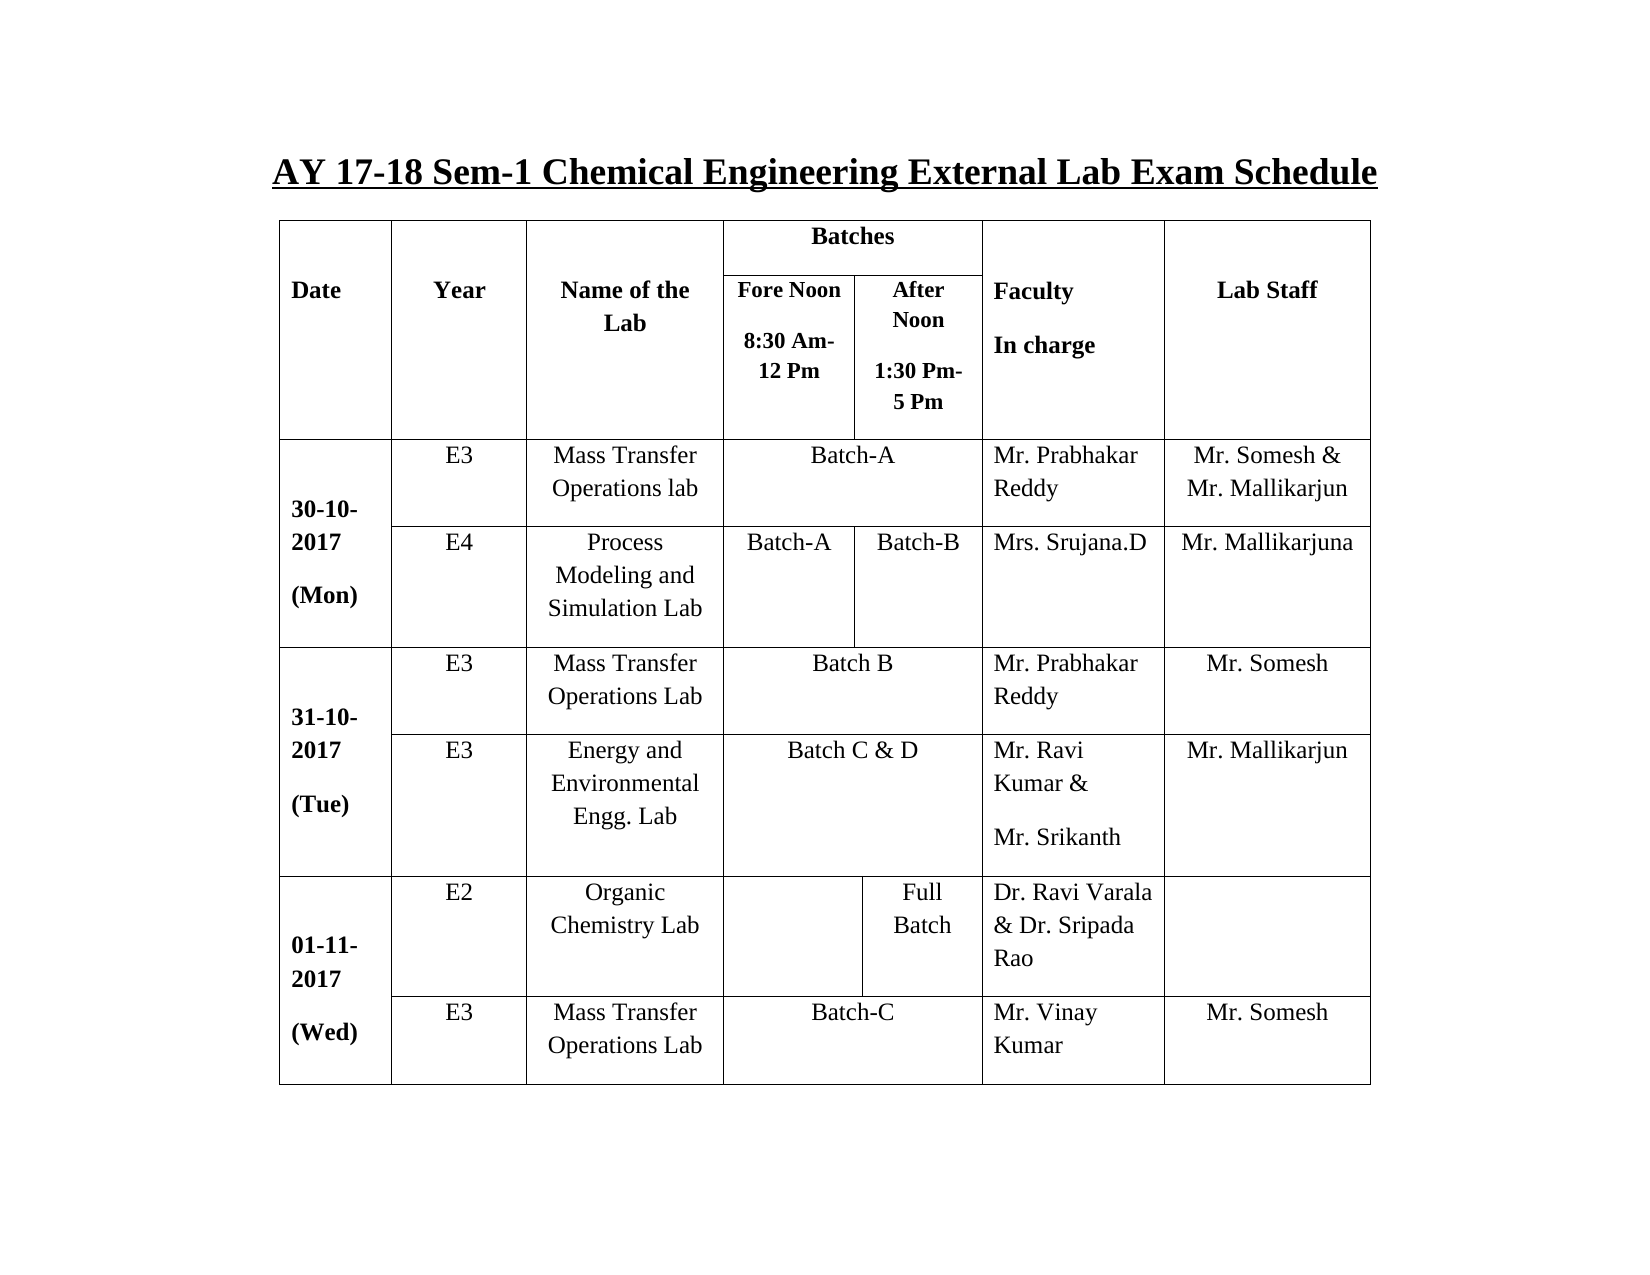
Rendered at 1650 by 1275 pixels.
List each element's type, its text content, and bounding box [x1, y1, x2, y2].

table_header [983, 221, 1164, 275]
table_cell Organic Chemistry Lab [527, 877, 723, 996]
table_cell E4 [392, 527, 526, 647]
table_cell E3 [392, 997, 526, 1084]
table_header Date [280, 221, 391, 439]
table_cell Full Batch [863, 877, 982, 996]
table_cell Mr. Vinay Kumar [983, 997, 1164, 1084]
table_cell Mass Transfer Operations lab [527, 440, 723, 526]
table_cell Batch-A [724, 440, 982, 526]
table_cell Dr. Ravi Varala & Dr. Sripada Rao [983, 877, 1164, 996]
table_cell Fore Noon 8:30 Am-12 Pm [724, 276, 854, 439]
table_cell Energy and Environmental Engg. Lab [527, 735, 723, 876]
table_cell Process Modeling and Simulation Lab [527, 527, 723, 647]
table_cell [1165, 877, 1370, 996]
table_cell Batch C & D [724, 735, 982, 876]
table_cell Mr. Somesh [1165, 997, 1370, 1084]
text AY 17-18 Sem-1 Chemical Engineering External Lab Exam Schedule [150, 150, 1500, 193]
table_cell Mr. Somesh & Mr. Mallikarjun [1165, 440, 1370, 526]
table_header Batches [724, 221, 982, 275]
table_cell E3 [392, 648, 526, 734]
table_cell Mr. Mallikarjuna [1165, 527, 1370, 647]
table_cell [724, 877, 862, 996]
table_cell E3 [392, 440, 526, 526]
table_header Name of the Lab [527, 221, 723, 439]
table_cell 31-10-2017 (Tue) [280, 648, 391, 876]
table_cell 30-10-2017 (Mon) [280, 440, 391, 647]
table_cell E3 [392, 735, 526, 876]
table_cell Mrs. Srujana.D [983, 527, 1164, 647]
table_cell Mass Transfer Operations Lab [527, 648, 723, 734]
table_cell Batch-C [724, 997, 982, 1084]
table_cell After Noon 1:30 Pm- 5 Pm [855, 276, 982, 439]
table_header Year [392, 221, 526, 439]
table_cell E2 [392, 877, 526, 996]
table_cell Batch-B [855, 527, 982, 647]
table_cell Batch B [724, 648, 982, 734]
table_cell Mass Transfer Operations Lab [527, 997, 723, 1084]
table_cell Mr. Mallikarjun [1165, 735, 1370, 876]
table_cell Faculty In charge [983, 275, 1164, 439]
table_cell Mr. Prabhakar Reddy [983, 648, 1164, 734]
table_cell Mr. Prabhakar Reddy [983, 440, 1164, 526]
table_cell 01-11-2017 (Wed) [280, 877, 391, 1084]
table_cell Batch-A [724, 527, 854, 647]
table_cell Mr. Somesh [1165, 648, 1370, 734]
table_cell Mr. Ravi Kumar & Mr. Srikanth [983, 735, 1164, 876]
table_header Lab Staff [1165, 221, 1370, 439]
